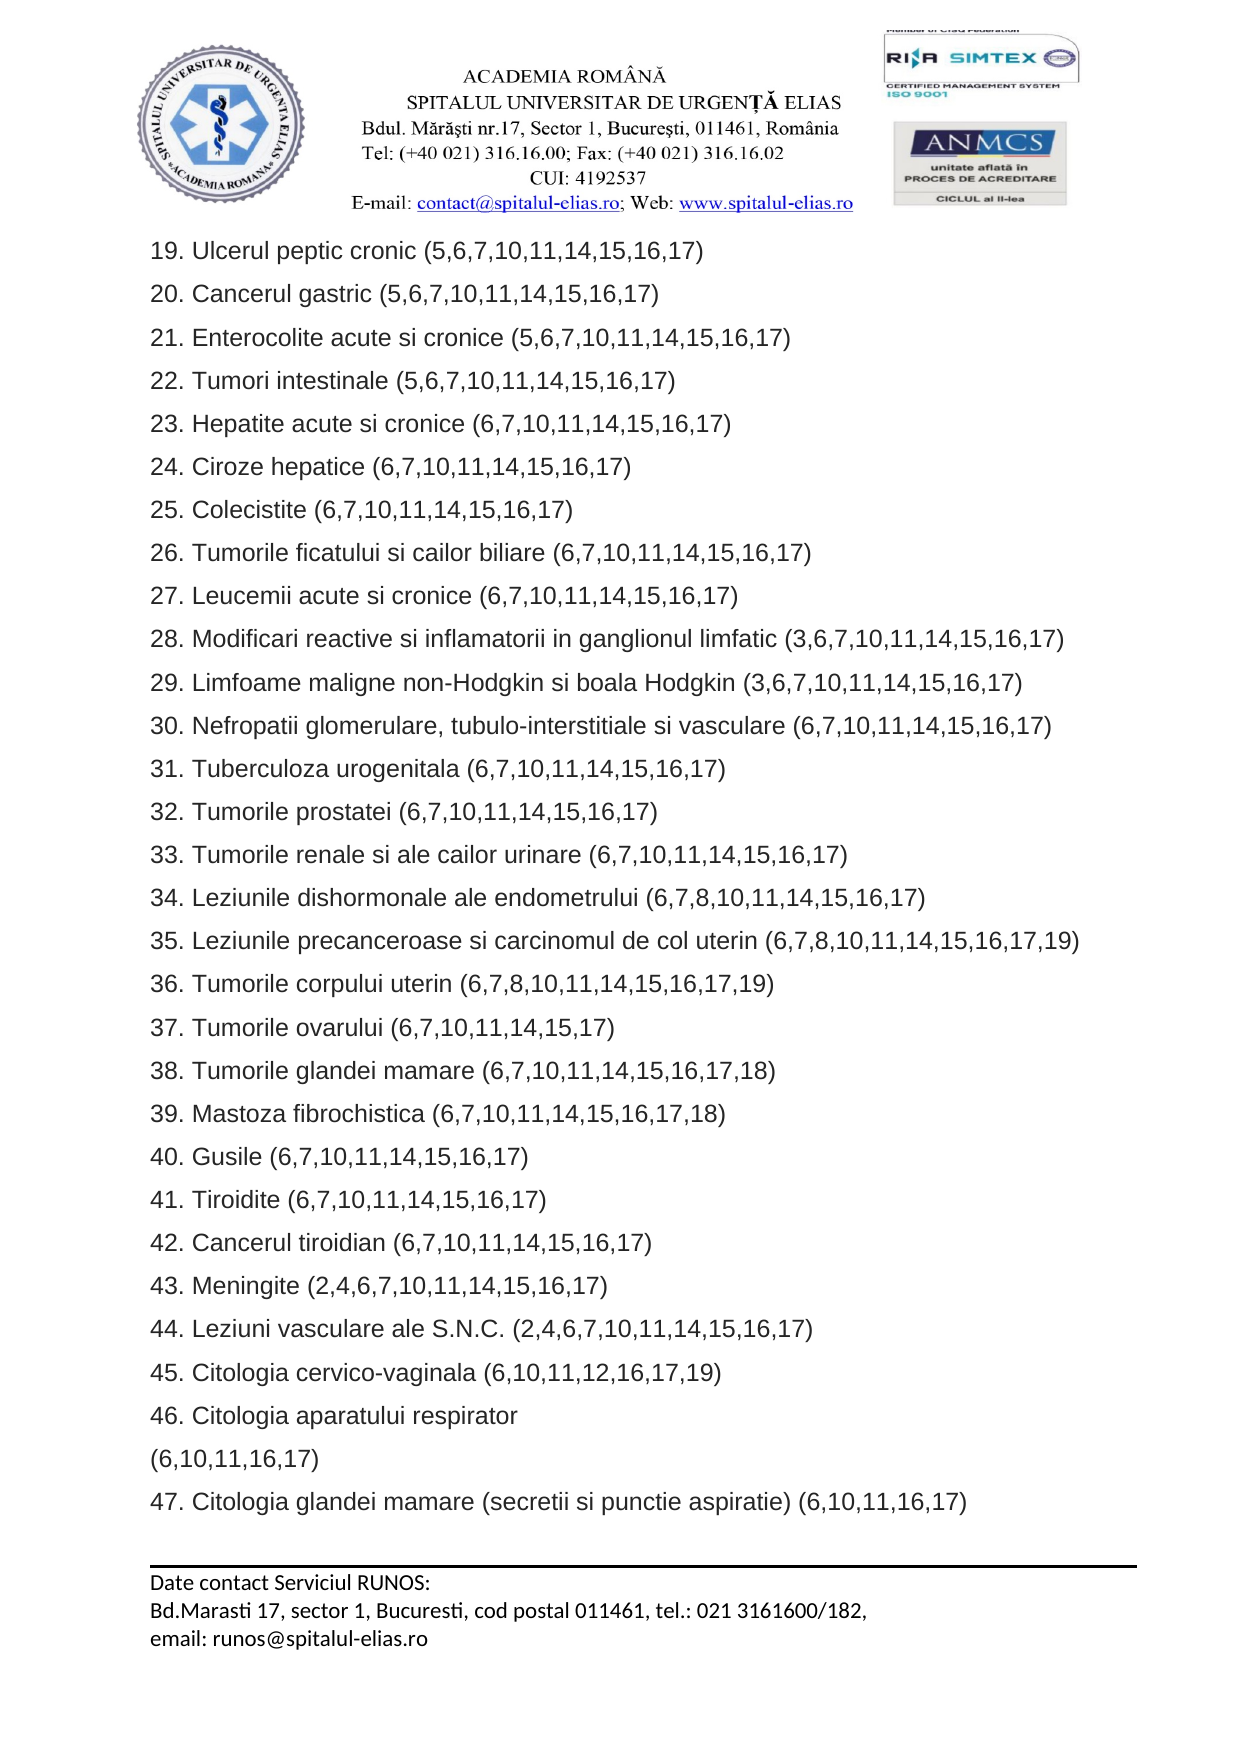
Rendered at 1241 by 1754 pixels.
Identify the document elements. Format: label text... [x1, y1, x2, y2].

text 44. Leziuni vasculare ale S.N.C. (2,4,6,7,10,11,14,15,16,17) [150, 1314, 1137, 1343]
text 25. Colecistite (6,7,10,11,14,15,16,17) [150, 495, 1137, 524]
text 38. Tumorile glandei mamare (6,7,10,11,14,15,16,17,18) [150, 1056, 1137, 1084]
text 39. Mastoza fibrochistica (6,7,10,11,14,15,16,17,18) [150, 1099, 1137, 1127]
text 40. Gusile (6,7,10,11,14,15,16,17) [150, 1142, 1137, 1171]
text 28. Modificari reactive si inflamatorii in ganglionul limfatic (3,6,7,10,11,14,15,16,17) [150, 624, 1137, 653]
text 41. Tiroidite (6,7,10,11,14,15,16,17) [150, 1185, 1137, 1214]
text 43. Meningite (2,4,6,7,10,11,14,15,16,17) [150, 1271, 1137, 1300]
text 26. Tumorile ficatului si cailor biliare (6,7,10,11,14,15,16,17) [150, 538, 1137, 567]
text 21. Enterocolite acute si cronice (5,6,7,10,11,14,15,16,17) [150, 322, 1137, 351]
text 22. Tumori intestinale (5,6,7,10,11,14,15,16,17) [150, 366, 1137, 394]
text 37. Tumorile ovarului (6,7,10,11,14,15,17) [150, 1012, 1137, 1041]
text 20. Cancerul gastric (5,6,7,10,11,14,15,16,17) [150, 279, 1137, 308]
text 35. Leziunile precanceroase si carcinomul de col uterin (6,7,8,10,11,14,15,16,17,19) [150, 926, 1137, 955]
text 42. Cancerul tiroidian (6,7,10,11,14,15,16,17) [150, 1228, 1137, 1257]
text 32. Tumorile prostatei (6,7,10,11,14,15,16,17) [150, 797, 1137, 826]
text 47. Citologia glandei mamare (secretii si punctie aspiratie) (6,10,11,16,17) [150, 1487, 1137, 1516]
text (6,10,11,16,17) [150, 1444, 1137, 1472]
text 27. Leucemii acute si cronice (6,7,10,11,14,15,16,17) [150, 581, 1137, 610]
picture [136, 30, 1082, 213]
text 36. Tumorile corpului uterin (6,7,8,10,11,14,15,16,17,19) [150, 969, 1137, 998]
text 30. Nefropatii glomerulare, tubulo-interstitiale si vasculare (6,7,10,11,14,15,16,17) [150, 711, 1137, 739]
text 19. Ulcerul peptic cronic (5,6,7,10,11,14,15,16,17) [150, 236, 1137, 265]
text 23. Hepatite acute si cronice (6,7,10,11,14,15,16,17) [150, 409, 1137, 437]
text 46. Citologia aparatului respirator [150, 1401, 1137, 1429]
text 29. Limfoame maligne non-Hodgkin si boala Hodgkin (3,6,7,10,11,14,15,16,17) [150, 667, 1137, 696]
text 33. Tumorile renale si ale cailor urinare (6,7,10,11,14,15,16,17) [150, 840, 1137, 869]
text 24. Ciroze hepatice (6,7,10,11,14,15,16,17) [150, 452, 1137, 481]
text 34. Leziunile dishormonale ale endometrului (6,7,8,10,11,14,15,16,17) [150, 883, 1137, 912]
text 45. Citologia cervico-vaginala (6,10,11,12,16,17,19) [150, 1357, 1137, 1386]
text 31. Tuberculoza urogenitala (6,7,10,11,14,15,16,17) [150, 754, 1137, 782]
